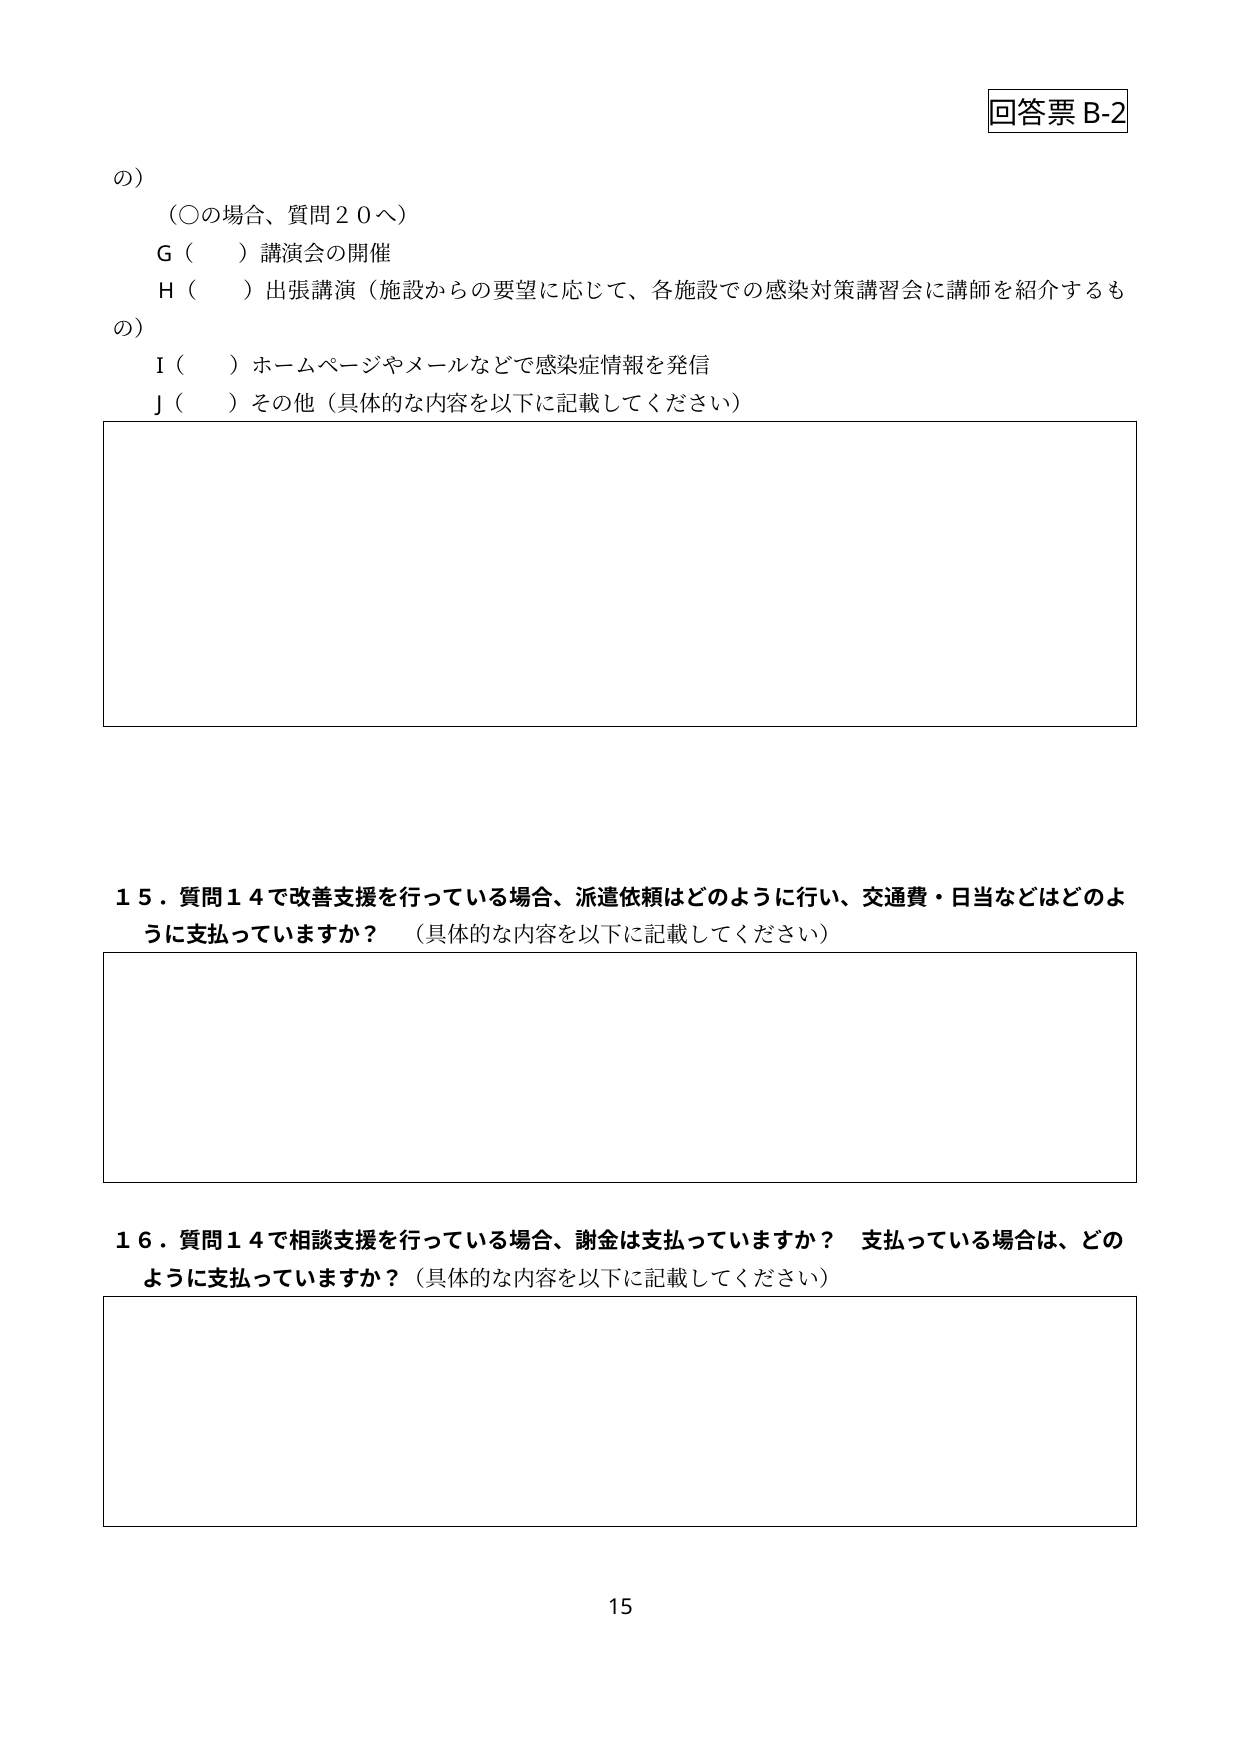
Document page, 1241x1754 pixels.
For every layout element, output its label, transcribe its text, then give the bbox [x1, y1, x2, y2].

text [112, 158, 1128, 196]
text I（ ）ホームページやメールなどで感染症情報を発信 [112, 346, 1128, 383]
text G（ ）講演会の開催 [112, 233, 1128, 271]
text J（ ）その他（具体的な内容を以下に記載してください） [112, 383, 1128, 421]
text H（ ）出張講演（施設からの要望に応じて、各施設での感染対策講習会に講師を紹介するもの） [112, 271, 1128, 346]
text １５．質問１４で改善支援を行っている場合、派遣依頼はどのように行い、交通費・日当などはどのように支払っていますか？ （具体的な内容を以下に記載してください） [113, 877, 1128, 952]
text （○の場合、質問２０へ） [112, 196, 1128, 233]
text １６．質問１４で相談支援を行っている場合、謝金は支払っていますか？ 支払っている場合は、どのように支払っていますか？（具体的な内容を以下に記載してください） [113, 1221, 1128, 1296]
